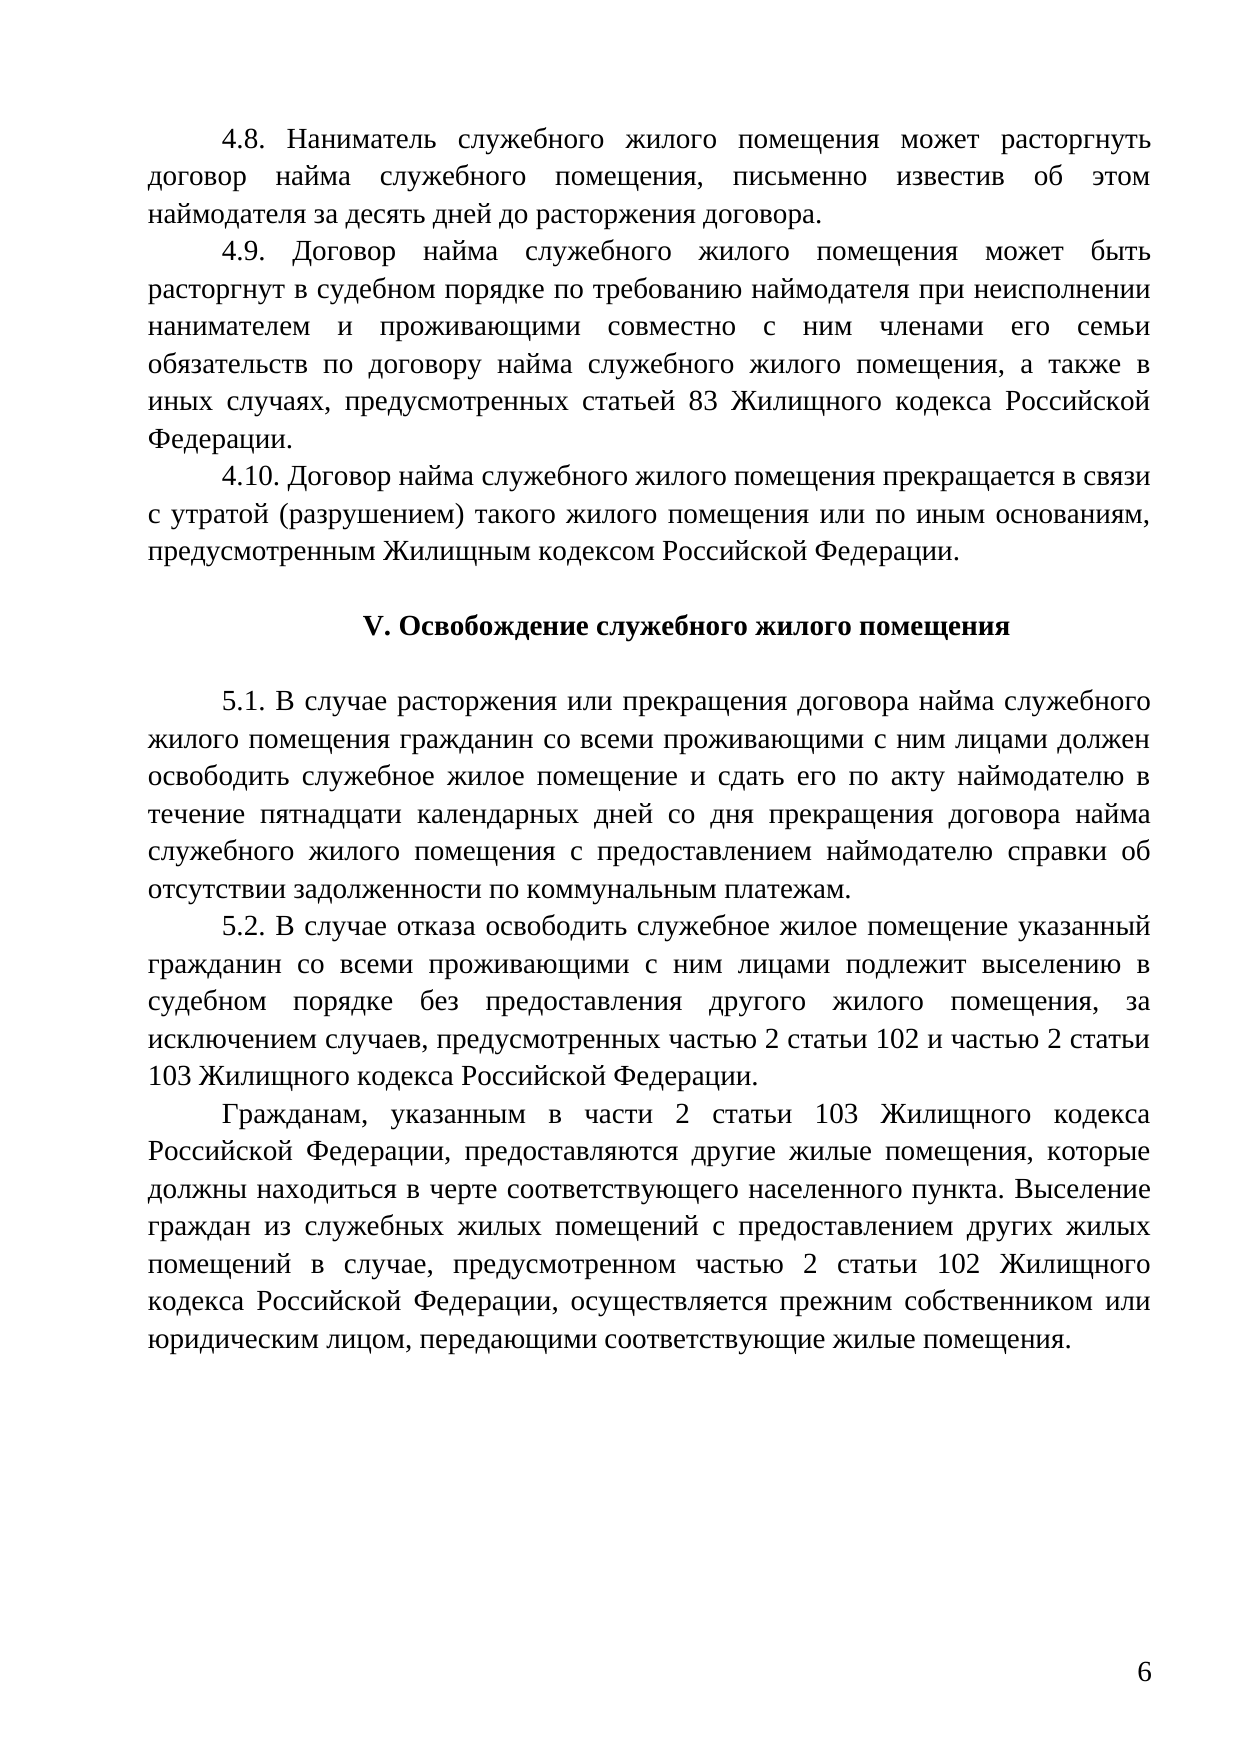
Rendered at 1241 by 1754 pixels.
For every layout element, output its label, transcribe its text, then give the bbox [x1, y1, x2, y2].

text V. Освобождение служебного жилого помещения [148, 606, 1152, 643]
text 5.2. В случае отказа освободить служебное жилое помещение указанный гражданин со всеми проживающими с ним лицами подлежит выселению в судебном порядке без предоставления другого жилого помещения, за исключением случаев, предусмотренных частью 2 статьи 102 и частью 2 статьи 103 Жилищного кодекса Российской Федерации. [148, 906, 1152, 1093]
text 4.9. Договор найма служебного жилого помещения может быть расторгнут в судебном порядке по требованию наймодателя при неисполнении нанимателем и проживающими совместно с ним членами его семьи обязательств по договору найма служебного жилого помещения, а также в иных случаях, предусмотренных статьей 83 Жилищного кодекса Российской Фeдерации. [148, 231, 1152, 456]
text Гражданам, указанным в части 2 статьи 103 Жилищного кодекса Российской Федерации, предоставляются другие жилые помещения, которые должны находиться в черте соответствующего населенного пункта. Выселение граждан из служебных жилых помещений с предоставлением других жилых помещений в случае, предусмотренном частью 2 статьи 102 Жилищного кодекса Российской Федерации, осуществляется прежним собственником или юридическим лицом, передающими соответствующие жилые помещения. [148, 1093, 1152, 1356]
text 4.10. Договор найма служебного жилого помещения прекращается в связи с утратой (разрушением) такого жилого помещения или по иным основаниям, предусмотренным Жилищным кодексом Российской Федерации. [148, 456, 1152, 568]
text 5.1. В случае расторжения или прекращения договора найма служебного жилого помещения гражданин со всеми проживающими с ним лицами должен освободить служебное жилое помещение и сдать его по акту наймодателю в течение пятнадцати календарных дней со дня прекращения договора найма служебного жилого помещения с предоставлением наймодателю справки об отсутствии задолженности по коммунальным платежам. [148, 681, 1152, 906]
text 4.8. Наниматель служебного жилого помещения может расторгнуть договор найма служебного помещения, письменно известив об этом наймодателя за десять дней до расторжения договора. [148, 118, 1152, 231]
